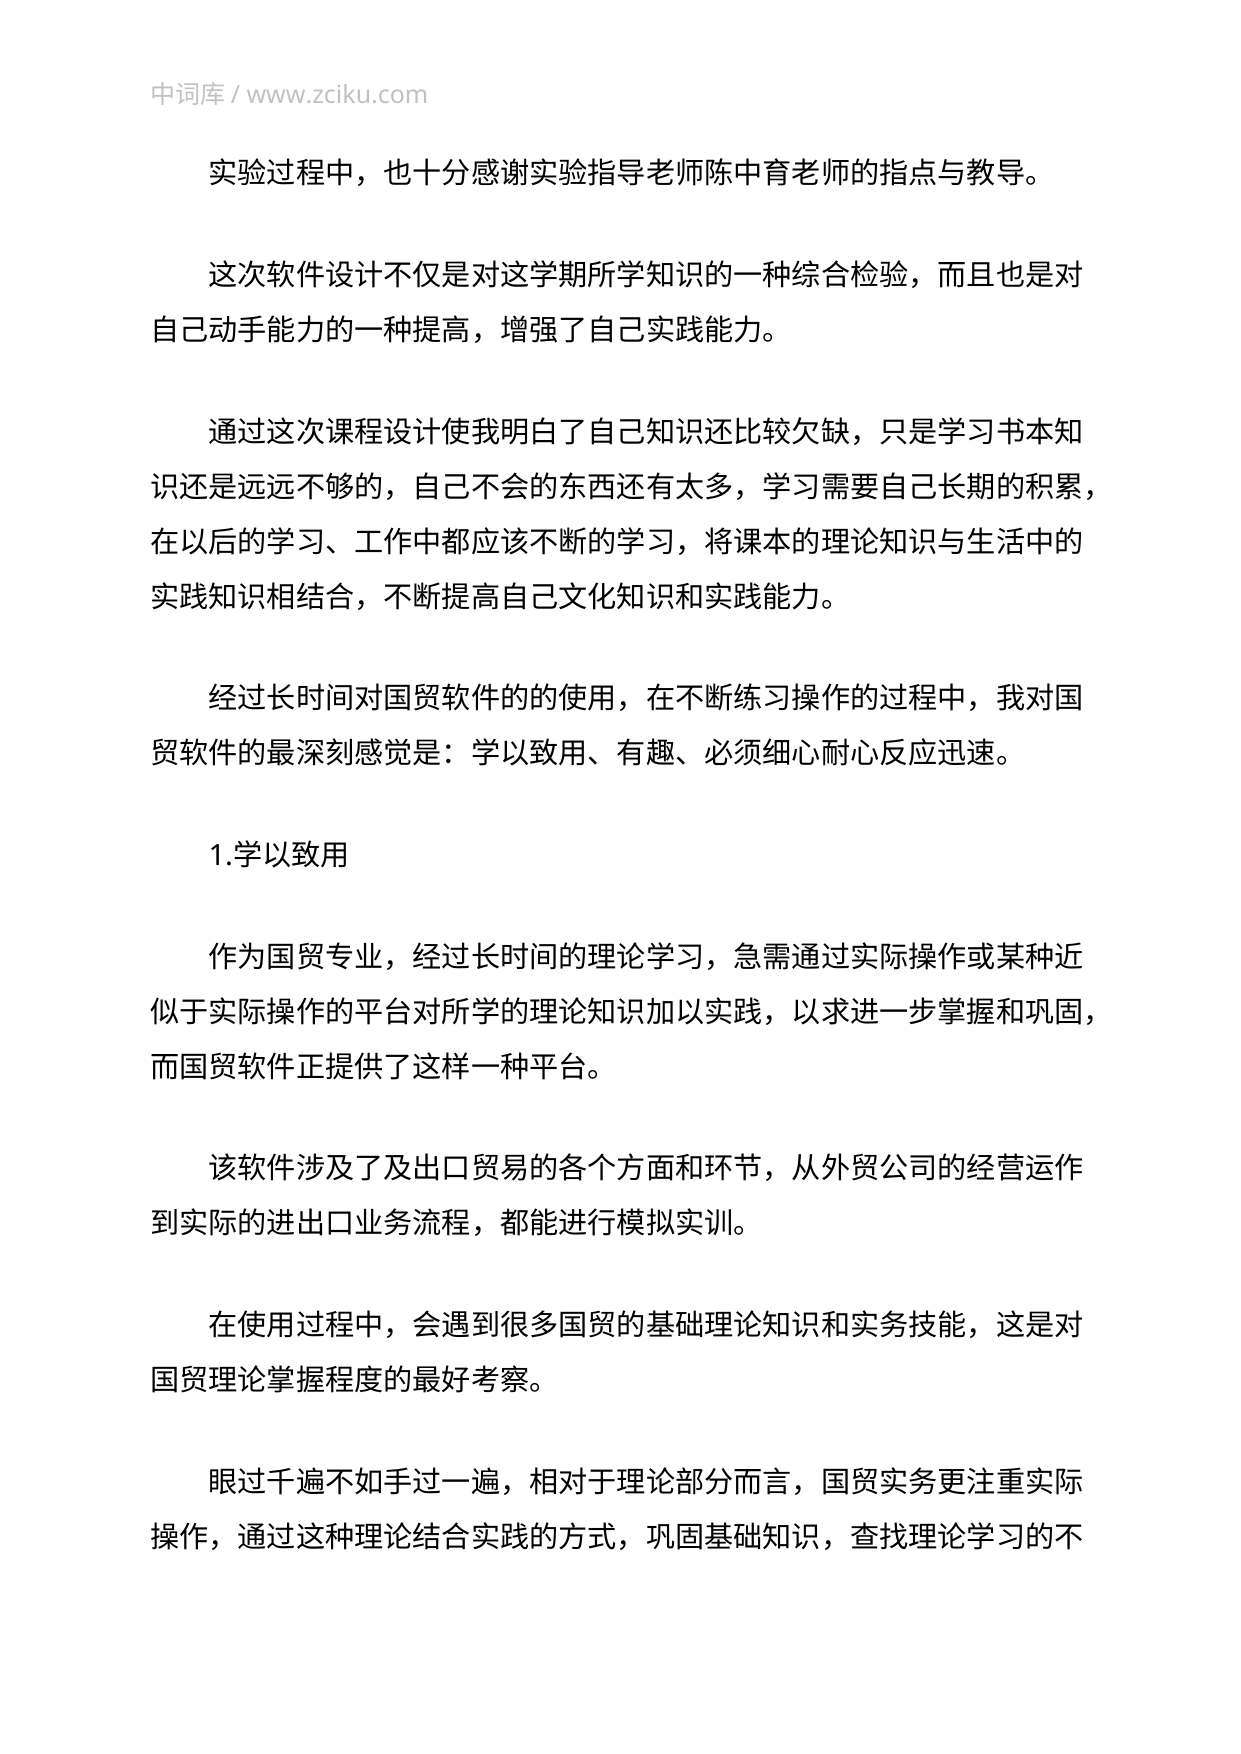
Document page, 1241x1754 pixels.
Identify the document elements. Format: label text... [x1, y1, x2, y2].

text 作为国贸专业，经过长时间的理论学习，急需通过实际操作或某种近似于实际操作的平台对所学的理论知识加以实践，以求进一步掌握和巩固，而国贸软件正提供了这样一种平台。 [150, 933, 1090, 1086]
text 经过长时间对国贸软件的的使用，在不断练习操作的过程中，我对国贸软件的最深刻感觉是：学以致用、有趣、必须细心耐心反应迅速。 [150, 675, 1090, 772]
text 在使用过程中，会遇到很多国贸的基础理论知识和实务技能，这是对国贸理论掌握程度的最好考察。 [150, 1302, 1090, 1399]
text 通过这次课程设计使我明白了自己知识还比较欠缺，只是学习书本知识还是远远不够的，自己不会的东西还有太多，学习需要自己长期的积累，在以后的学习、工作中都应该不断的学习，将课本的理论知识与生活中的实践知识相结合，不断提高自己文化知识和实践能力。 [150, 408, 1090, 615]
text 这次软件设计不仅是对这学期所学知识的一种综合检验，而且也是对自己动手能力的一种提高，增强了自己实践能力。 [150, 252, 1090, 349]
text 1.学以致用 [150, 832, 1090, 874]
text 该软件涉及了及出口贸易的各个方面和环节，从外贸公司的经营运作到实际的进出口业务流程，都能进行模拟实训。 [150, 1145, 1090, 1242]
text 实验过程中，也十分感谢实验指导老师陈中育老师的指点与教导。 [150, 150, 1090, 192]
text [150, 1458, 1090, 1556]
